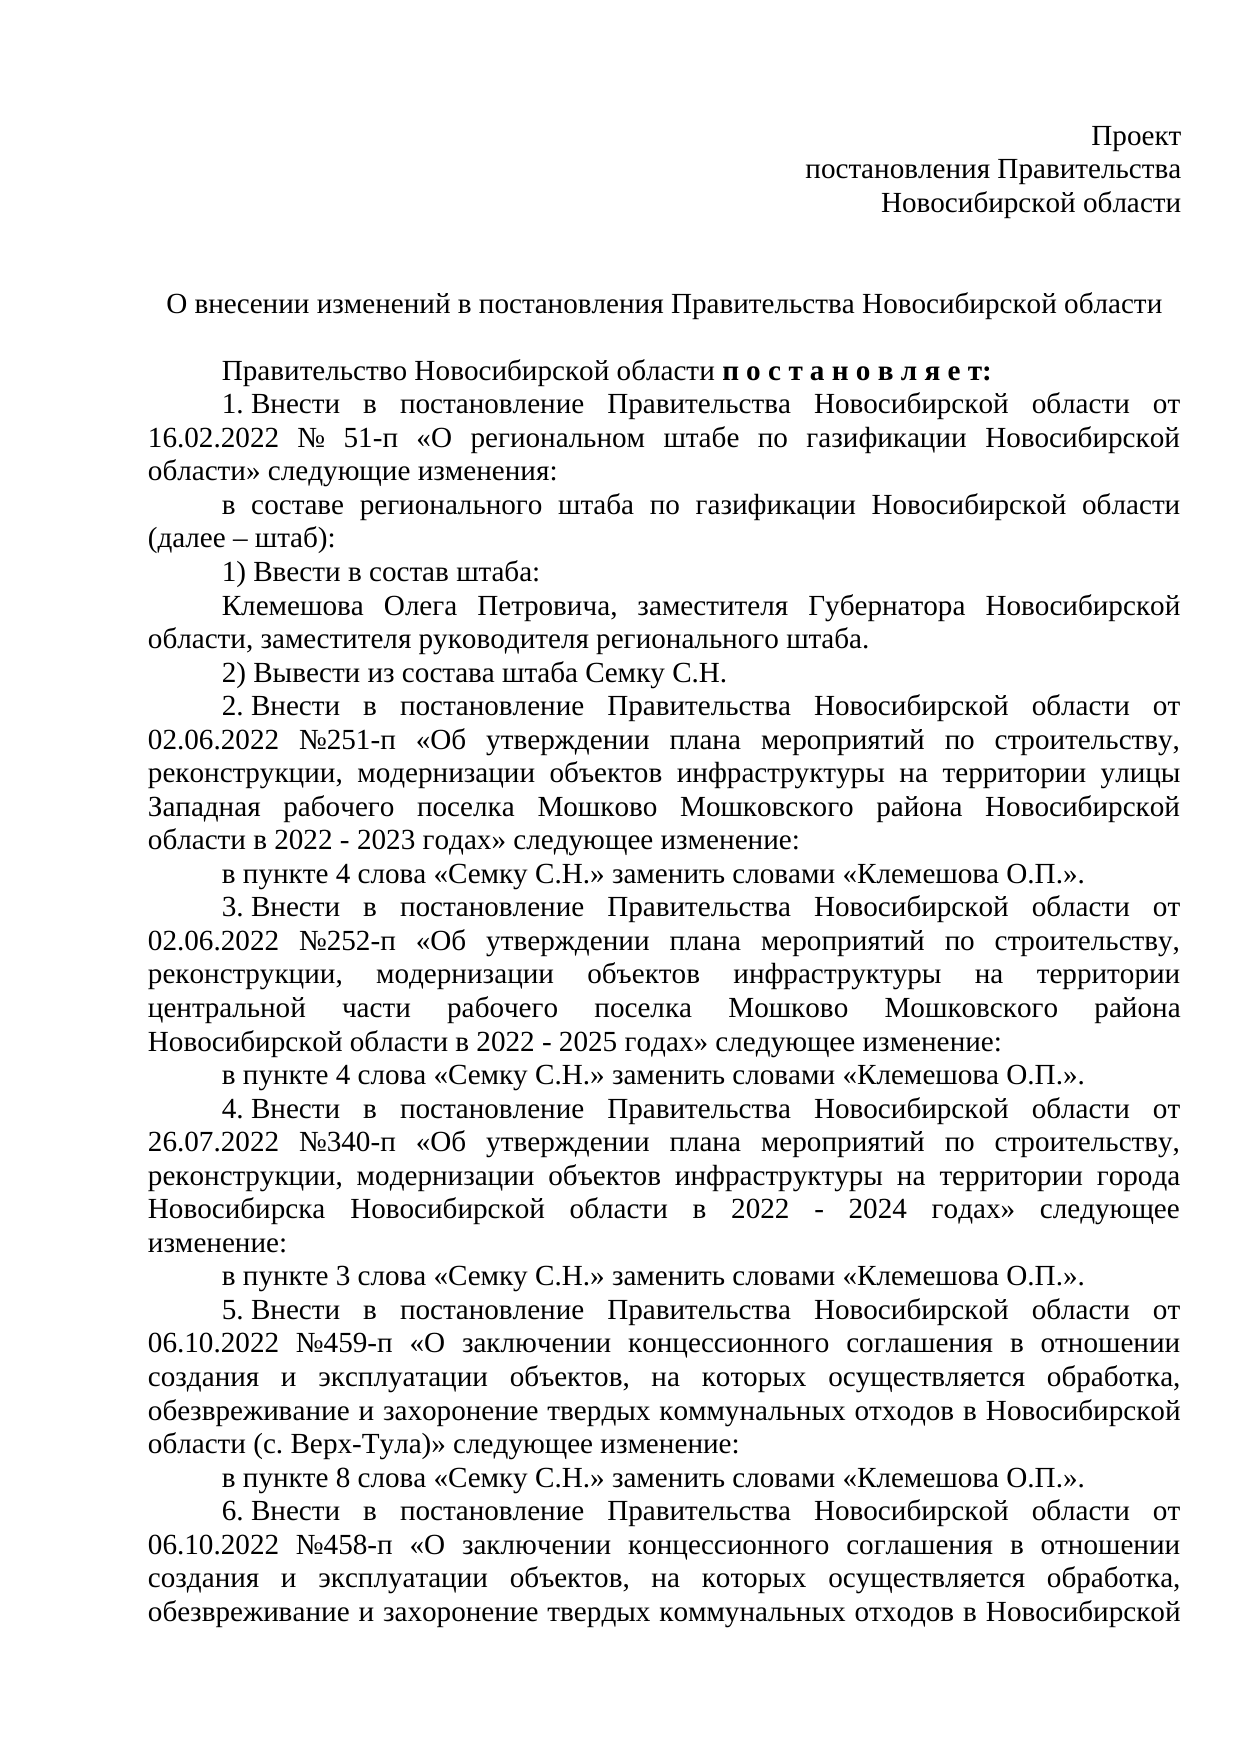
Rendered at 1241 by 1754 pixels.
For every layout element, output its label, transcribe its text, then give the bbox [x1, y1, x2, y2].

text Клемешова Олега Петровича, заместителя Губернатора Новосибирской области, заместителя руководителя регионального штаба. [148, 588, 1181, 655]
text Проект [148, 118, 1181, 152]
text Правительство Новосибирской области п о с т а н о в л я е т: [148, 353, 1181, 386]
text Новосибирской области [148, 185, 1181, 219]
text 5. Внести в постановление Правительства Новосибирской области от 06.10.2022 №459-п «О заключении концессионного соглашения в отношении создания и эксплуатации объектов, на которых осуществляется обработка, обезвреживание и захоронение твердых коммунальных отходов в Новосибирской области (с. Верх-Тула)» следующее изменение: [148, 1292, 1181, 1460]
text в пункте 4 слова «Семку С.Н.» заменить словами «Клемешова О.П.». [148, 856, 1181, 889]
text 1. Внести в постановление Правительства Новосибирской области от 16.02.2022 № 51-п «О региональном штабе по газификации Новосибирской области» следующие изменения: [148, 386, 1181, 487]
text 2) Вывести из состава штаба Семку С.Н. [148, 655, 1181, 688]
text О внесении изменений в постановления Правительства Новосибирской области [148, 286, 1181, 319]
text 3. Внести в постановление Правительства Новосибирской области от 02.06.2022 №252-п «Об утверждении плана мероприятий по строительству, реконструкции, модернизации объектов инфраструктуры на территории центральной части рабочего поселка Мошково Мошковского района Новосибирской области в 2022 - 2025 годах» следующее изменение: [148, 889, 1181, 1057]
text 1) Ввести в состав штаба: [148, 554, 1181, 588]
text 4. Внести в постановление Правительства Новосибирской области от 26.07.2022 №340-п «Об утверждении плана мероприятий по строительству, реконструкции, модернизации объектов инфраструктуры на территории города Новосибирска Новосибирской области в 2022 - 2024 годах» следующее изменение: [148, 1091, 1181, 1258]
text в составе регионального штаба по газификации Новосибирской области (далее – штаб): [148, 487, 1181, 554]
text в пункте 8 слова «Семку С.Н.» заменить словами «Клемешова О.П.». [148, 1460, 1181, 1493]
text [148, 1493, 1181, 1627]
text в пункте 4 слова «Семку С.Н.» заменить словами «Клемешова О.П.». [148, 1057, 1181, 1091]
text в пункте 3 слова «Семку С.Н.» заменить словами «Клемешова О.П.». [148, 1258, 1181, 1292]
text 2. Внести в постановление Правительства Новосибирской области от 02.06.2022 №251-п «Об утверждении плана мероприятий по строительству, реконструкции, модернизации объектов инфраструктуры на территории улицы Западная рабочего поселка Мошково Мошковского района Новосибирской области в 2022 - 2023 годах» следующее изменение: [148, 688, 1181, 856]
text постановления Правительства [148, 152, 1181, 185]
